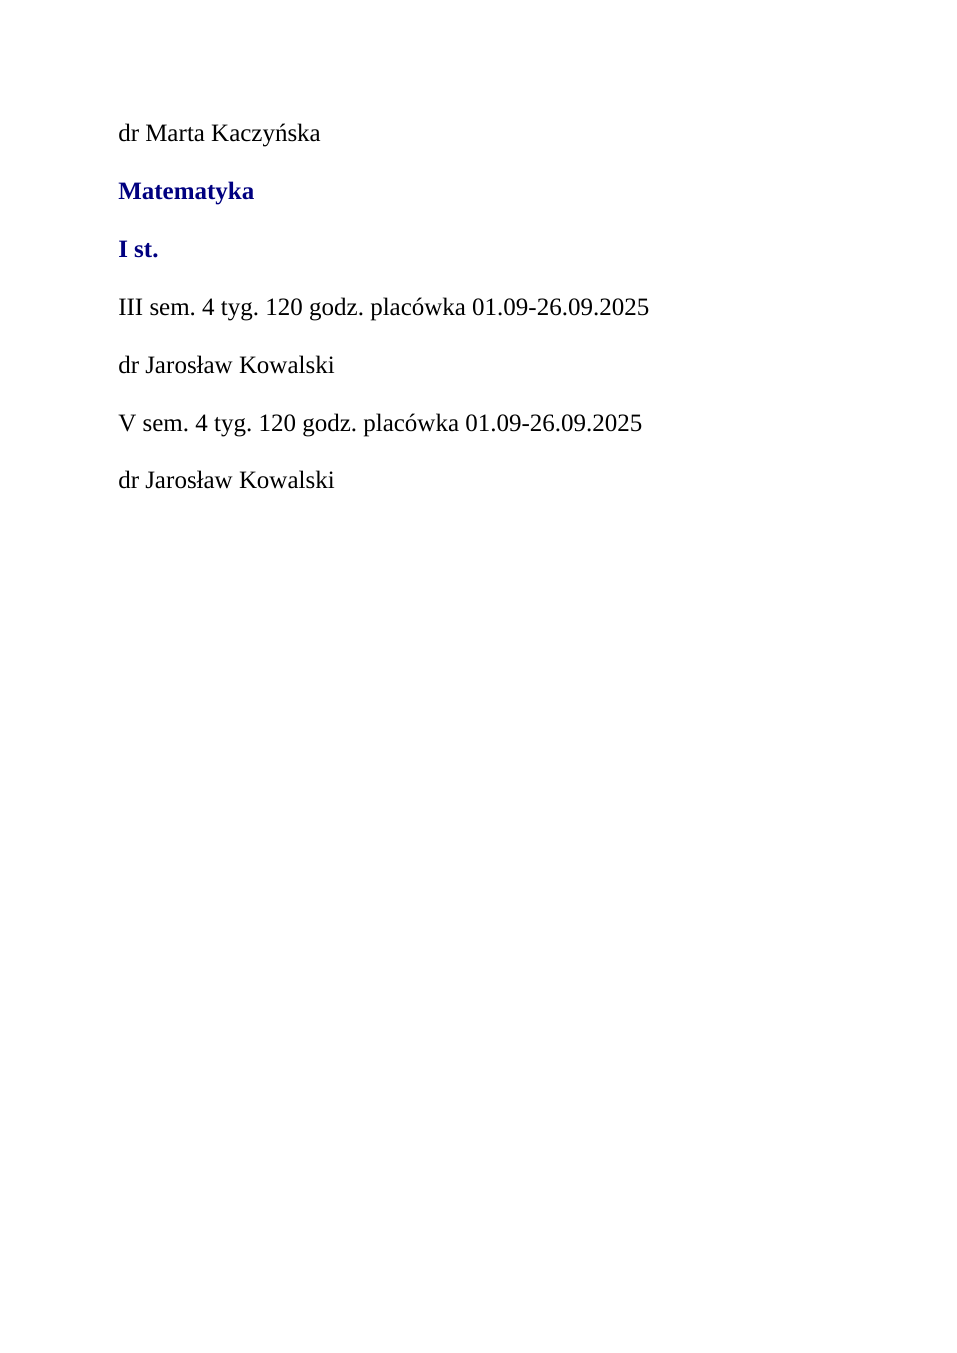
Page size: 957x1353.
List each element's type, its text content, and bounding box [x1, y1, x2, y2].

text dr Jarosław Kowalski [118, 350, 868, 378]
text III sem. 4 tyg. 120 godz. placówka 01.09-26.09.2025 [118, 292, 868, 321]
text Matematyka [118, 176, 868, 205]
text dr Jarosław Kowalski [118, 466, 868, 494]
text V sem. 4 tyg. 120 godz. placówka 01.09-26.09.2025 [118, 408, 868, 436]
text dr Marta Kaczyńska [118, 118, 868, 147]
text I st. [118, 234, 868, 263]
